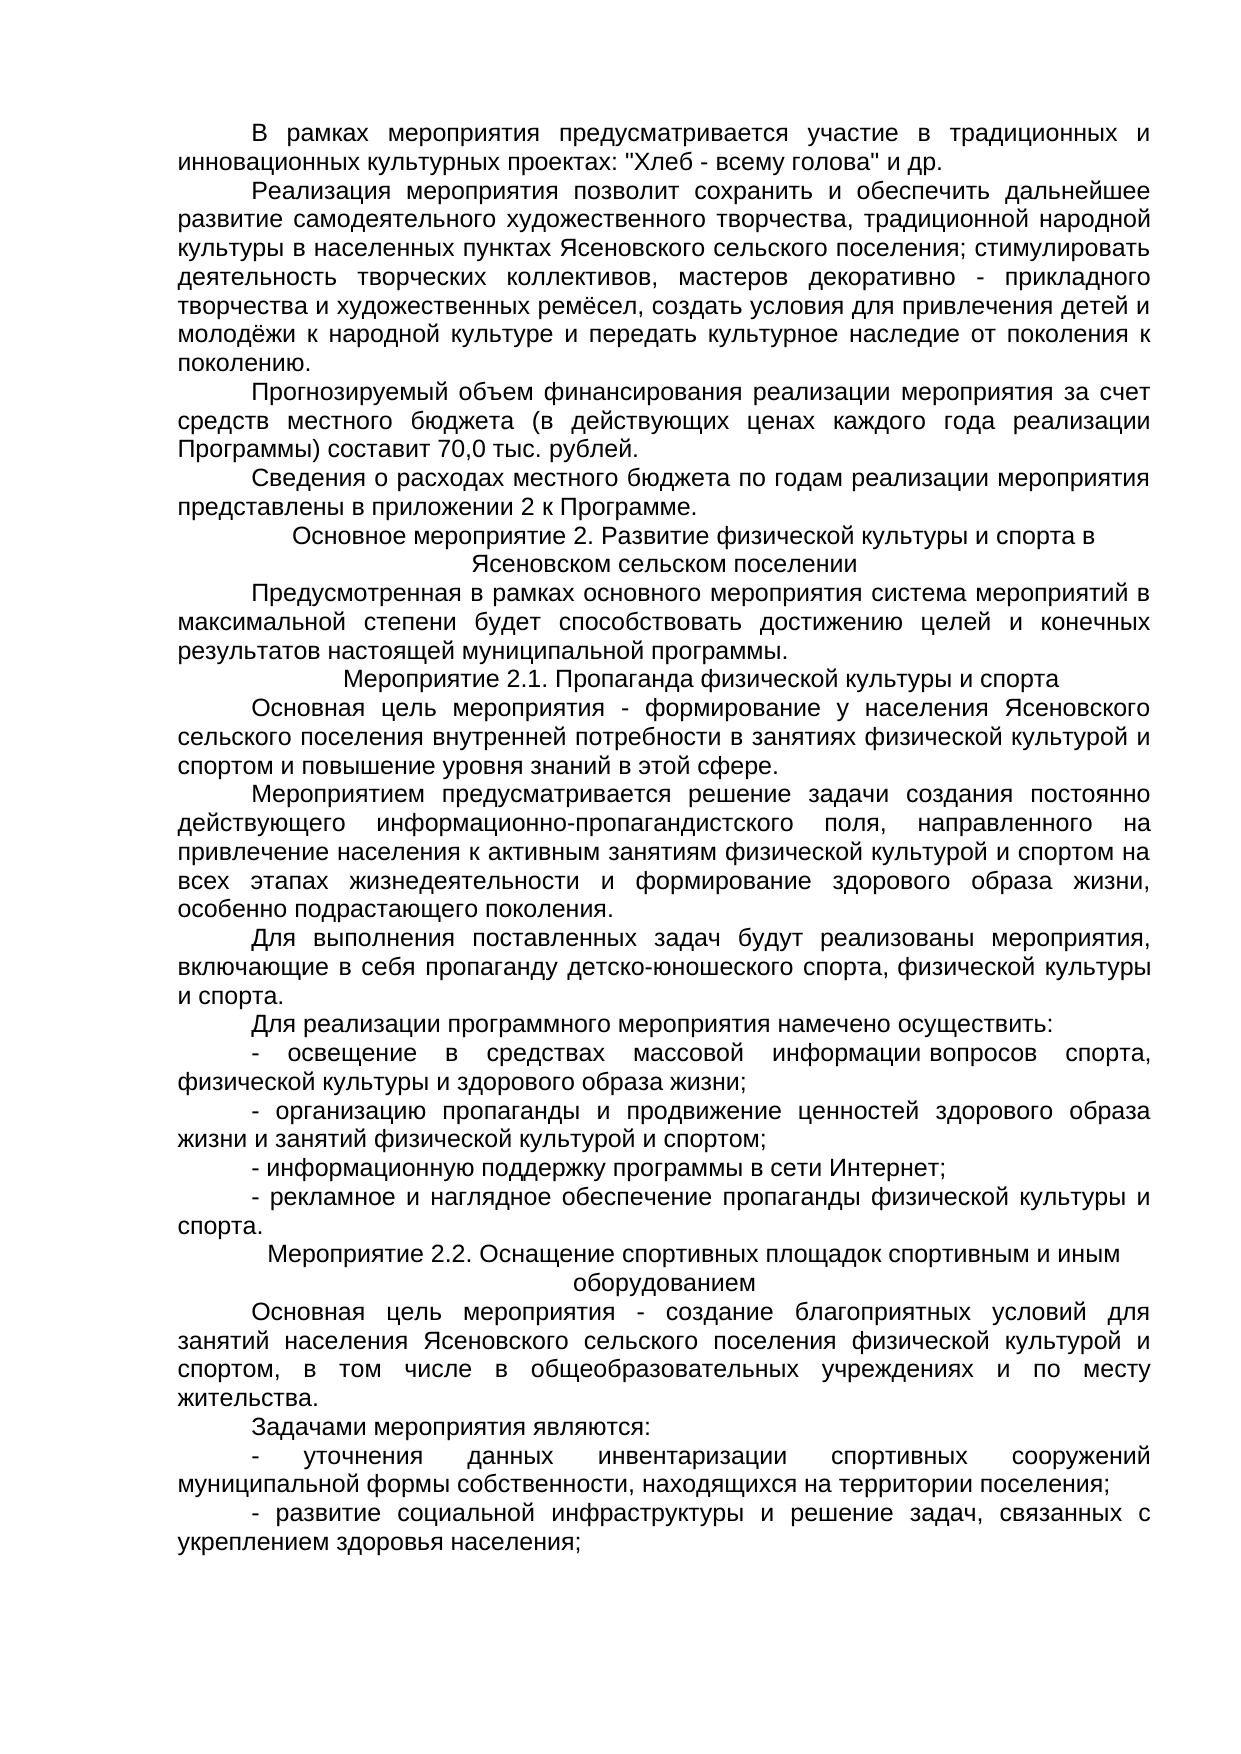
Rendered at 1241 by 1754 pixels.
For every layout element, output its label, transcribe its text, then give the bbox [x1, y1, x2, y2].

text Мероприятие 2.1. Пропаганда физической культуры и спорта [177, 664, 1152, 693]
text Мероприятие 2.2. Оснащение спортивных площадок спортивным и иным оборудованием [177, 1239, 1152, 1297]
text - развитие социальной инфраструктуры и решение задач, связанных с укреплением здоровья населения; [177, 1498, 1152, 1556]
text - рекламное и наглядное обеспечение пропаганды физической культуры и спорта. [177, 1182, 1152, 1239]
text - информационную поддержку программы в сети Интернет; [177, 1153, 1152, 1182]
text - уточнения данных инвентаризации спортивных сооружений муниципальной формы собственности, находящихся на территории поселения; [177, 1441, 1152, 1498]
text Для выполнения поставленных задач будут реализованы мероприятия, включающие в себя пропаганду детско-юношеского спорта, физической культуры и спорта. [177, 923, 1152, 1009]
text - освещение в средствах массовой информации вопросов спорта, физической культуры и здорового образа жизни; [177, 1038, 1152, 1096]
text Основная цель мероприятия - формирование у населения Ясеновского сельского поселения внутренней потребности в занятиях физической культурой и спортом и повышение уровня знаний в этой сфере. [177, 693, 1152, 779]
text Реализация мероприятия позволит сохранить и обеспечить дальнейшее развитие самодеятельного художественного творчества, традиционной народной культуры в населенных пунктах Ясеновского сельского поселения; стимулировать деятельность творческих коллективов, мастеров декоративно - прикладного творчества и художественных ремёсел, создать условия для привлечения детей и молодёжи к народной культуре и передать культурное наследие от поколения к поколению. [177, 176, 1152, 377]
text Основная цель мероприятия - создание благоприятных условий для занятий населения Ясеновского сельского поселения физической культурой и спортом, в том числе в общеобразовательных учреждениях и по месту жительства. [177, 1297, 1152, 1412]
text - организацию пропаганды и продвижение ценностей здорового образа жизни и занятий физической культурой и спортом; [177, 1096, 1152, 1153]
text В рамках мероприятия предусматривается участие в традиционных и инновационных культурных проектах: "Хлеб - всему голова" и др. [177, 118, 1152, 176]
text Для реализации программного мероприятия намечено осуществить: [177, 1009, 1152, 1038]
text Сведения о расходах местного бюджета по годам реализации мероприятия представлены в приложении 2 к Программе. [177, 463, 1152, 521]
text Предусмотренная в рамках основного мероприятия система мероприятий в максимальной степени будет способствовать достижению целей и конечных результатов настоящей муниципальной программы. [177, 578, 1152, 664]
text Задачами мероприятия являются: [177, 1412, 1152, 1441]
text Основное мероприятие 2. Развитие физической культуры и спорта в Ясеновском сельском поселении [177, 521, 1152, 578]
text Мероприятием предусматривается решение задачи создания постоянно действующего информационно-пропагандистского поля, направленного на привлечение населения к активным занятиям физической культурой и спортом на всех этапах жизнедеятельности и формирование здорового образа жизни, особенно подрастающего поколения. [177, 779, 1152, 923]
text Прогнозируемый объем финансирования реализации мероприятия за счет средств местного бюджета (в действующих ценах каждого года реализации Программы) составит 70,0 тыс. рублей. [177, 377, 1152, 463]
